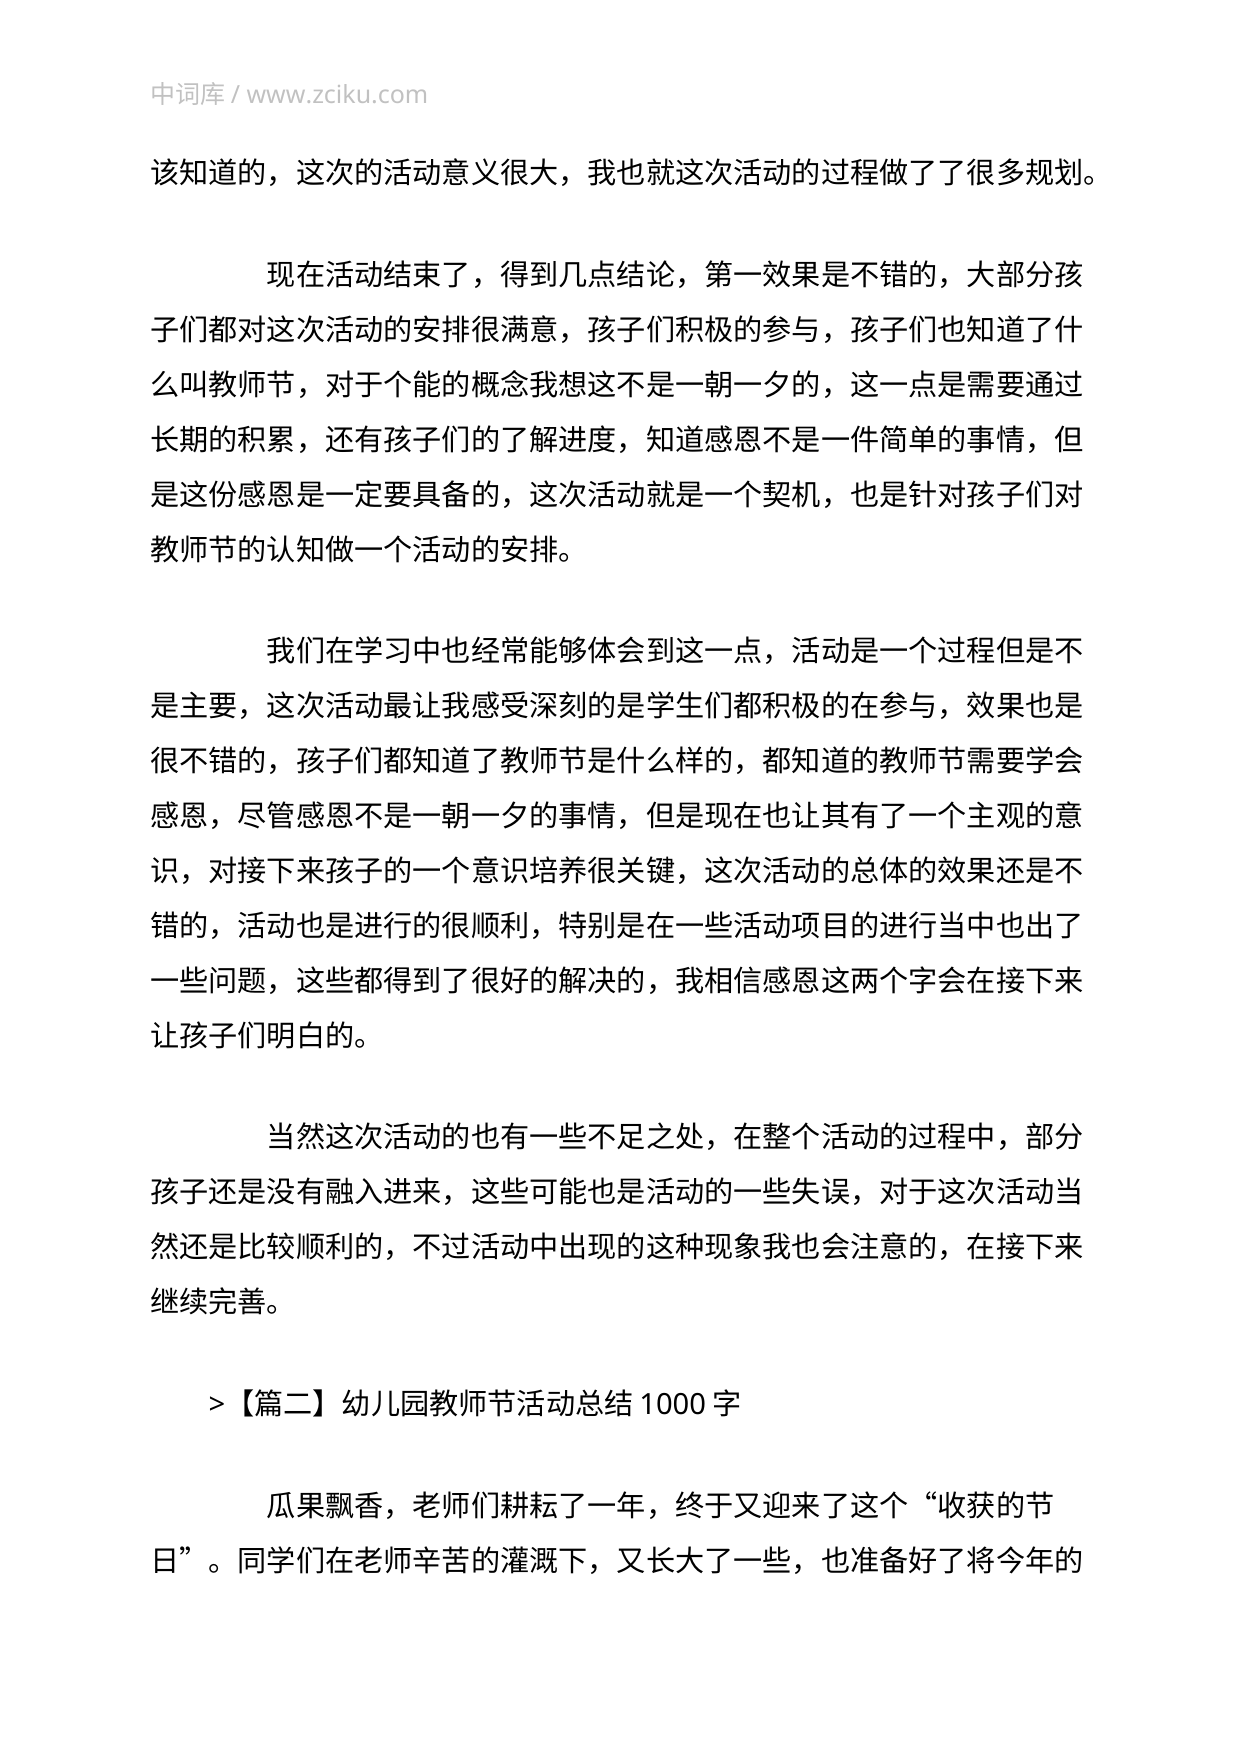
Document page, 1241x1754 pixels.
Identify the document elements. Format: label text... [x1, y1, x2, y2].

text >【篇二】幼儿园教师节活动总结1000字 [150, 1381, 1090, 1423]
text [150, 150, 1090, 192]
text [150, 1482, 1090, 1580]
text 现在活动结束了，得到几点结论，第一效果是不错的，大部分孩子们都对这次活动的安排很满意，孩子们积极的参与，孩子们也知道了什么叫教师节，对于个能的概念我想这不是一朝一夕的，这一点是需要通过长期的积累，还有孩子们的了解进度，知道感恩不是一件简单的事情，但是这份感恩是一定要具备的，这次活动就是一个契机，也是针对孩子们对教师节的认知做一个活动的安排。 [150, 252, 1090, 568]
text 当然这次活动的也有一些不足之处，在整个活动的过程中，部分孩子还是没有融入进来，这些可能也是活动的一些失误，对于这次活动当然还是比较顺利的，不过活动中出现的这种现象我也会注意的，在接下来继续完善。 [150, 1114, 1090, 1321]
text 我们在学习中也经常能够体会到这一点，活动是一个过程但是不是主要，这次活动最让我感受深刻的是学生们都积极的在参与，效果也是很不错的，孩子们都知道了教师节是什么样的，都知道的教师节需要学会感恩，尽管感恩不是一朝一夕的事情，但是现在也让其有了一个主观的意识，对接下来孩子的一个意识培养很关键，这次活动的总体的效果还是不错的，活动也是进行的很顺利，特别是在一些活动项目的进行当中也出了一些问题，这些都得到了很好的解决的，我相信感恩这两个字会在接下来让孩子们明白的。 [150, 628, 1090, 1054]
